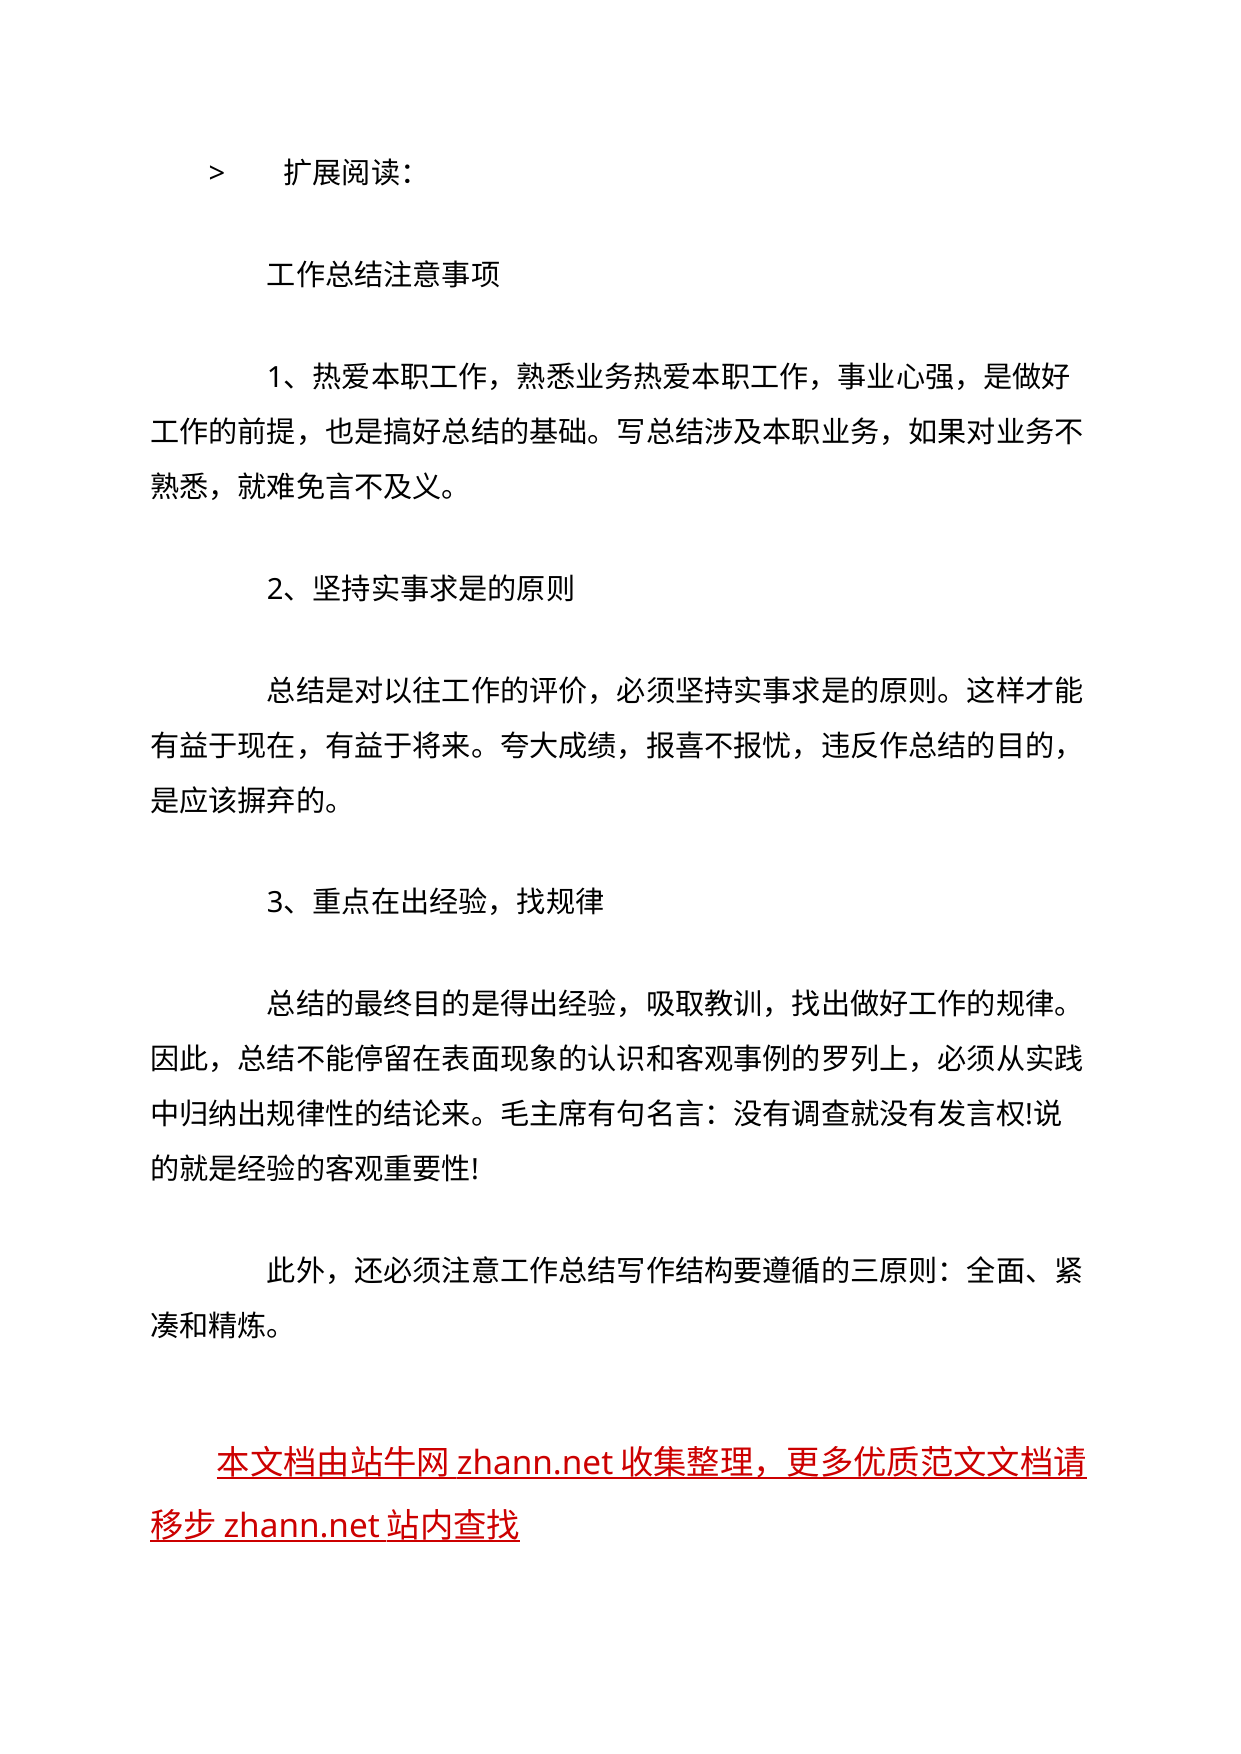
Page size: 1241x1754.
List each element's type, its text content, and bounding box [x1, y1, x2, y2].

text 总结是对以往工作的评价，必须坚持实事求是的原则。这样才能有益于现在，有益于将来。夸大成绩，报喜不报忧，违反作总结的目的，是应该摒弃的。 [150, 667, 1090, 819]
text 1、热爱本职工作，熟悉业务热爱本职工作，事业心强，是做好工作的前提，也是搞好总结的基础。写总结涉及本职业务，如果对业务不熟悉，就难免言不及义。 [150, 354, 1090, 506]
text 本文档由站牛网zhann.net收集整理，更多优质范文文档请移步zhann.net站内查找 [150, 1436, 1090, 1547]
text 总结的最终目的是得出经验，吸取教训，找出做好工作的规律。因此，总结不能停留在表面现象的认识和客观事例的罗列上，必须从实践中归纳出规律性的结论来。毛主席有句名言：没有调查就没有发言权!说的就是经验的客观重要性! [150, 981, 1090, 1188]
text > 扩展阅读： [150, 150, 1090, 192]
text 此外，还必须注意工作总结写作结构要遵循的三原则：全面、紧凑和精炼。 [150, 1248, 1090, 1345]
text 2、坚持实事求是的原则 [150, 565, 1090, 608]
text 3、重点在出经验，找规律 [150, 879, 1090, 921]
text 工作总结注意事项 [150, 252, 1090, 294]
